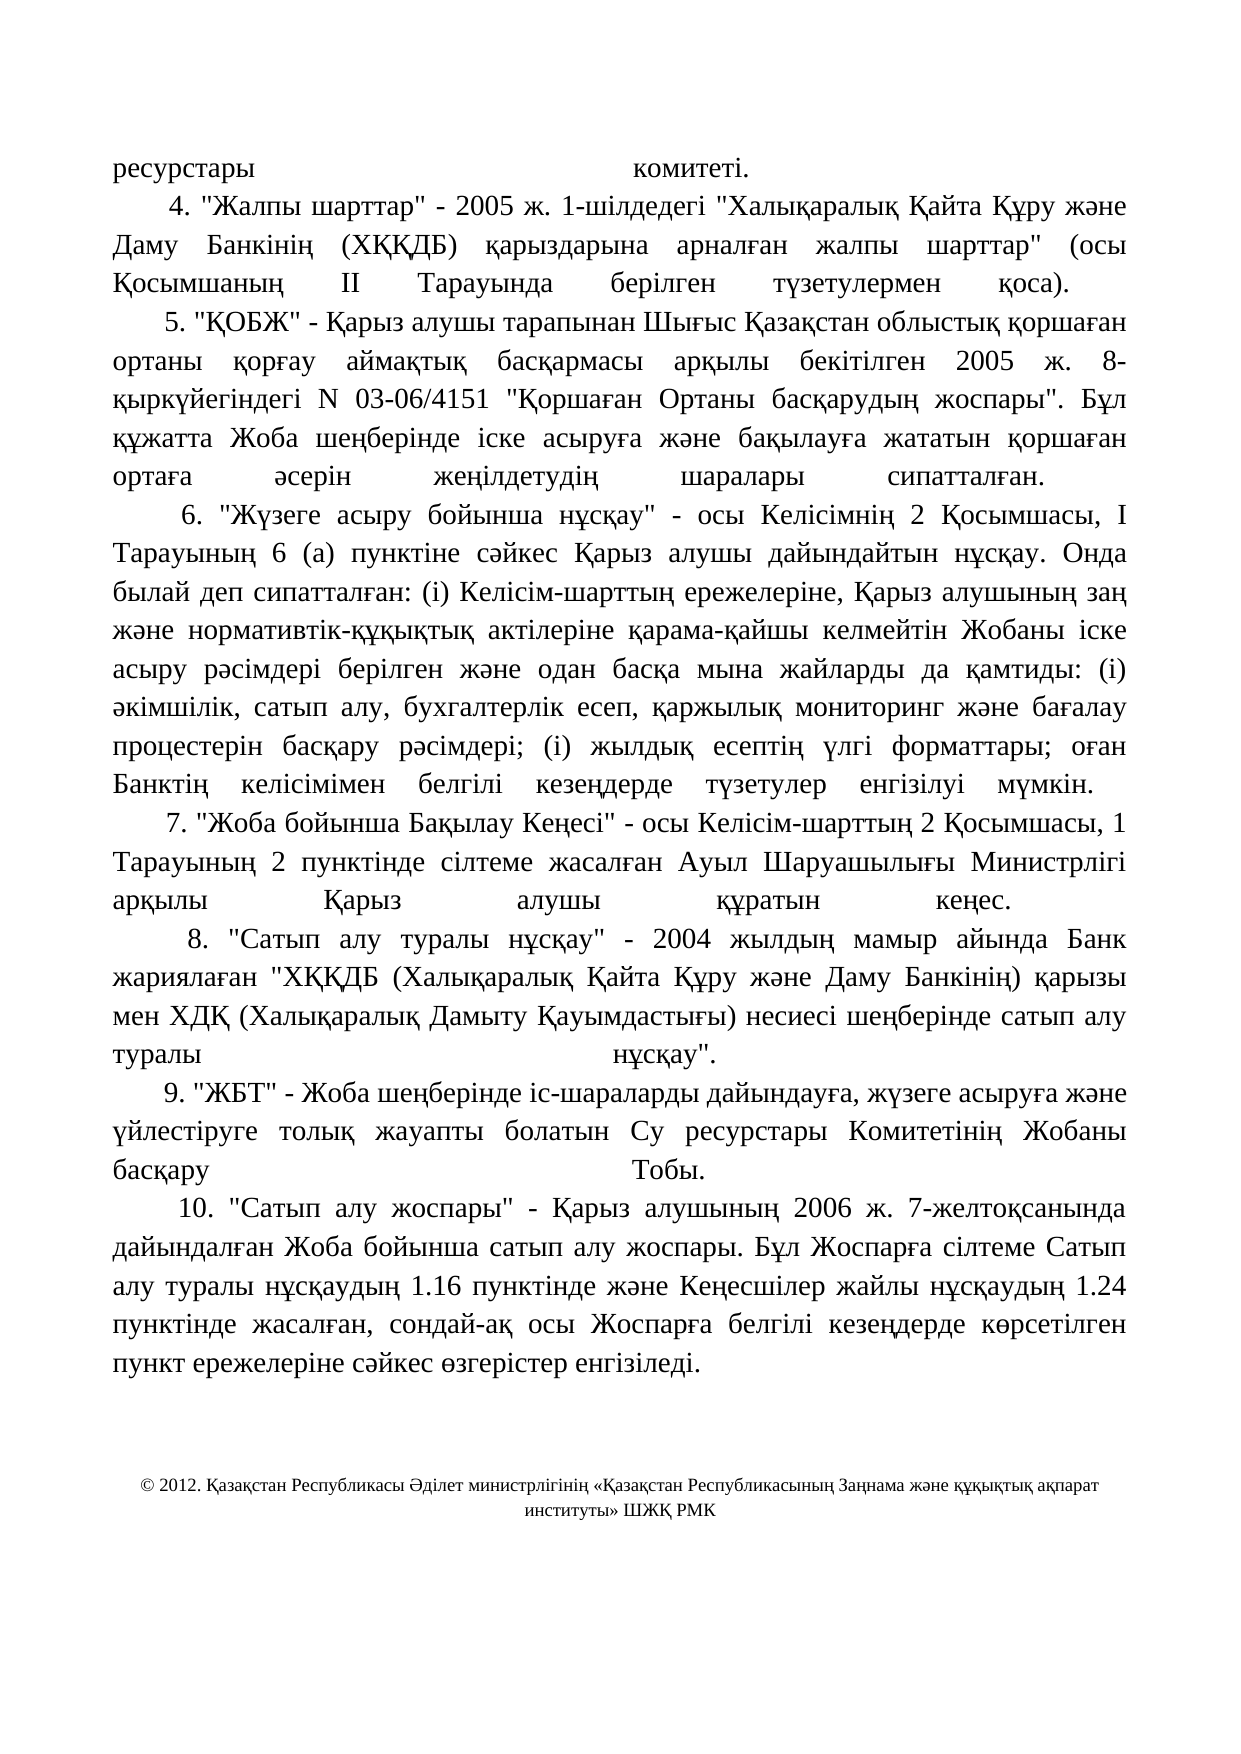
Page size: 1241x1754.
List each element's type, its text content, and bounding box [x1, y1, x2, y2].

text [112, 150, 1128, 1378]
text © 2012. Қазақстан Республикасы Әділет министрлігінің «Қазақстан Республикасының Заңнама және құқықтық ақпарат институты» ШЖҚ РМК [112, 1474, 1128, 1520]
